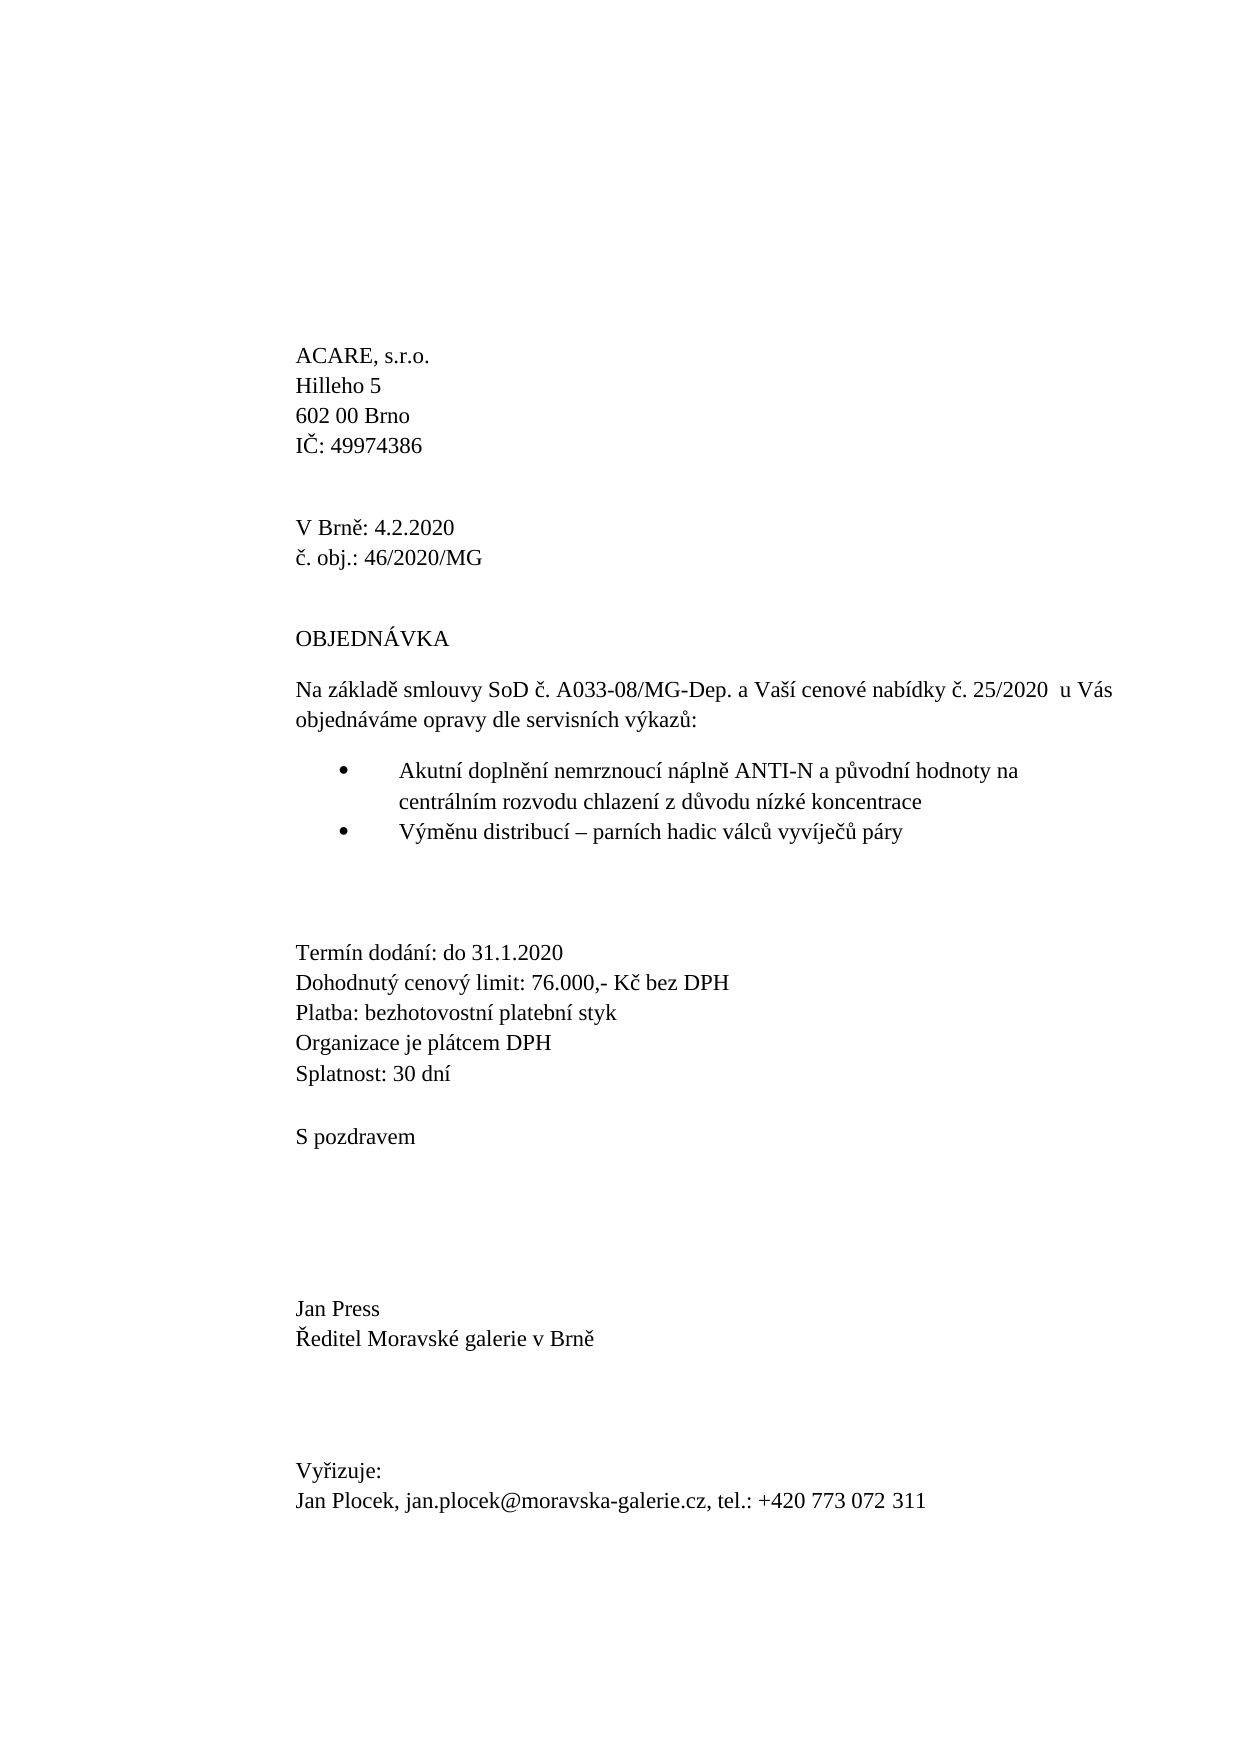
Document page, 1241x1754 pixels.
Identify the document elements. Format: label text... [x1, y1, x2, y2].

text Jan Press [295, 1295, 1122, 1321]
text Termín dodání: do 31.1.2020 Dohodnutý cenový limit: 76.000,- Kč bez DPH Platba: bezhotovostní platební styk Organizace je plátcem DPH Splatnost: 30 dní [295, 939, 1122, 1086]
text Na základě smlouvy SoD č. A033-08/MG-Dep. a Vaší cenové nabídky č. 25/2020 u Vás objednáváme opravy dle servisních výkazů: [295, 676, 1122, 733]
text ACARE, s.r.o. Hilleho 5 602 00 Brno IČ: 49974386 [295, 342, 1122, 489]
list Akutní doplnění nemrznoucí náplně ANTI-N a původní hodnoty na centrálním rozvodu chlazení z důvodu nízké koncentrace [339, 757, 1122, 814]
text S pozdravem [295, 1123, 1122, 1149]
text Vyřizuje: Jan Plocek, jan.plocek@moravska-galerie.cz, tel.: +420 773 072 311 [295, 1457, 1122, 1514]
text V Brně: 4.2.2020 č. obj.: 46/2020/MG [295, 514, 1122, 601]
text Ředitel Moravské galerie v Brně [295, 1325, 1122, 1351]
list Výměnu distribucí – parních hadic válců vyvíječů páry [339, 818, 1122, 844]
text OBJEDNÁVKA [295, 625, 1122, 652]
